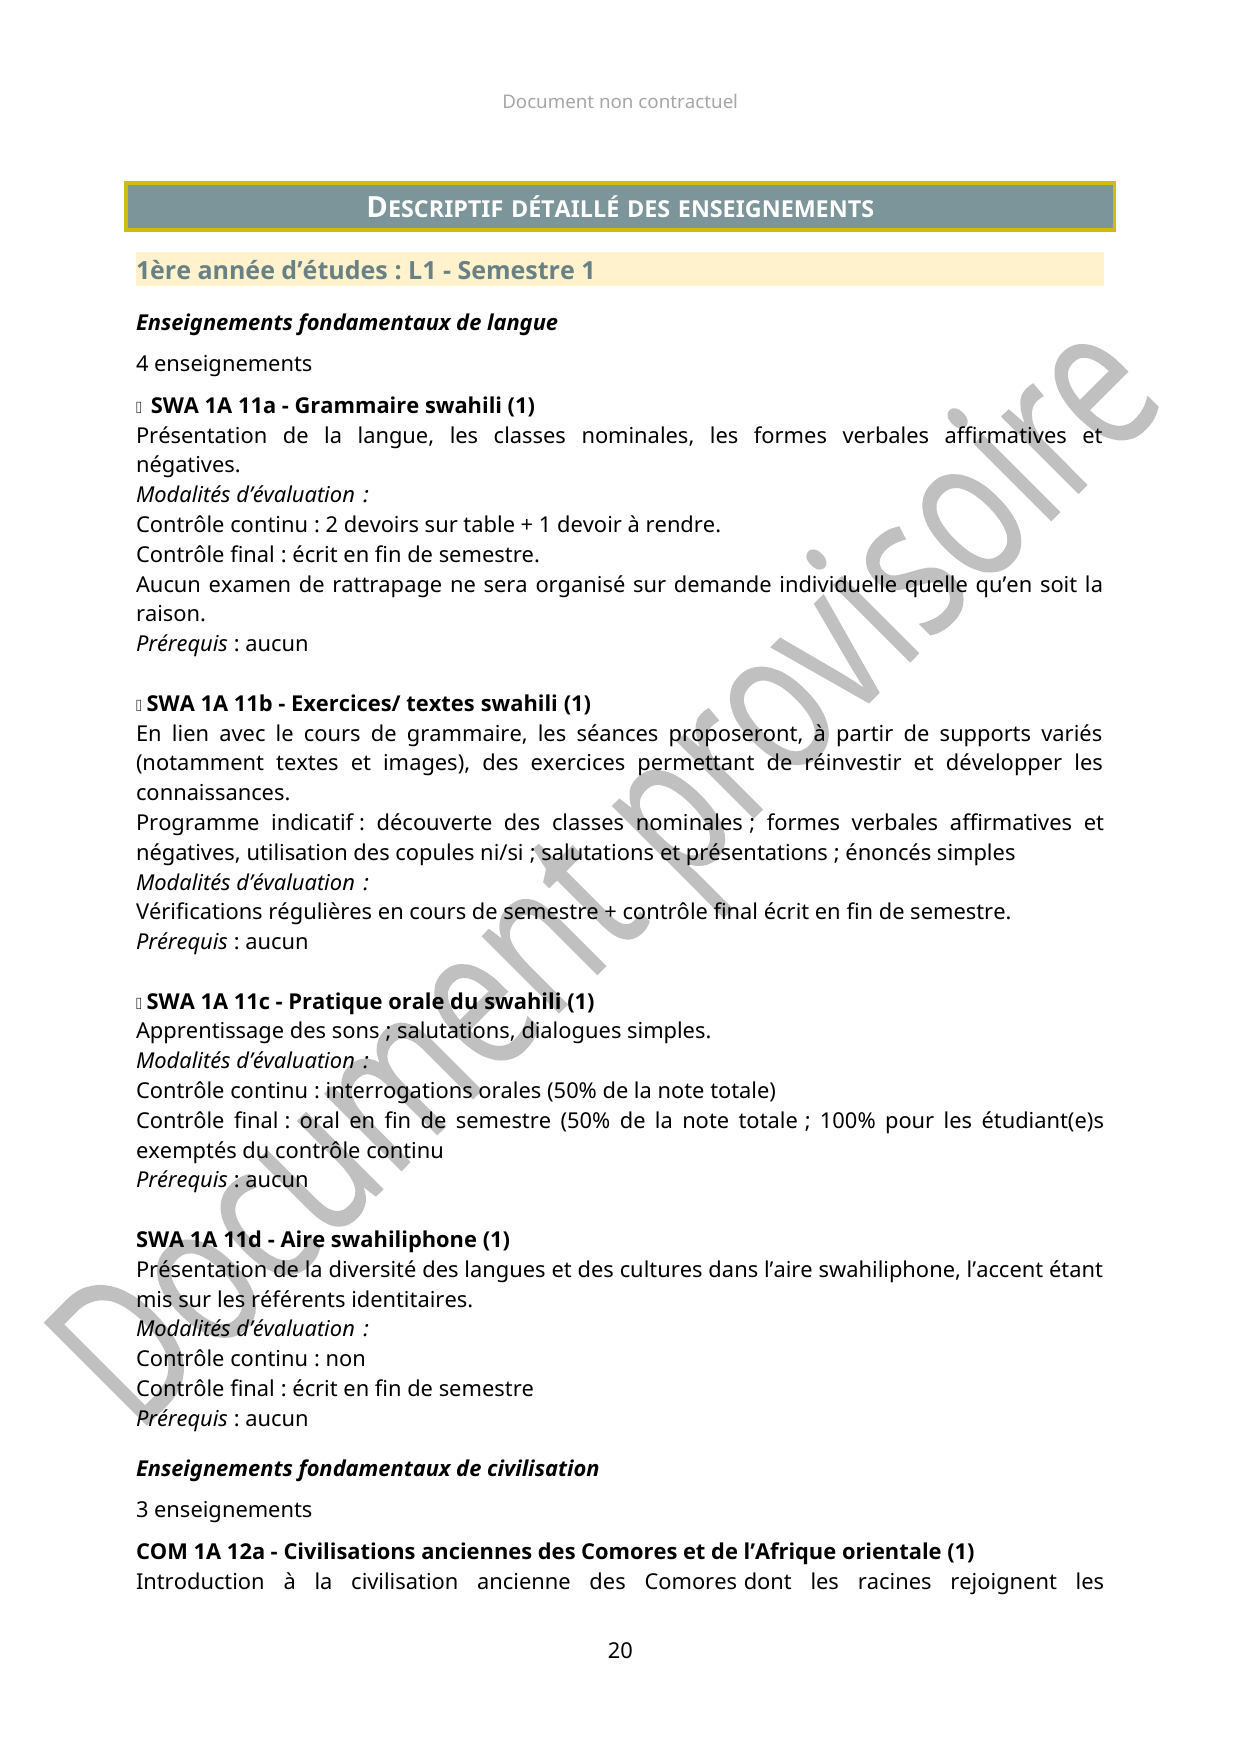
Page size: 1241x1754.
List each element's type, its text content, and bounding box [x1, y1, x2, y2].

text Programme indicatif : découverte des classes nominales ; formes verbales affirmatives et négatives, utilisation des copules ni/si ; salutations et présentations ; énoncés simples [136, 807, 1104, 866]
text Aucun examen de rattrapage ne sera organisé sur demande individuelle quelle qu’en soit la raison. [136, 568, 1104, 628]
text Modalités d’évaluation : [136, 866, 1104, 896]
text Apprentissage des sons ; salutations, dialogues simples. [136, 1015, 1104, 1045]
text Contrôle continu : non [136, 1343, 1104, 1373]
text COM 1A 12a - Civilisations anciennes des Comores et de l’Afrique orientale (1) [136, 1536, 1104, 1566]
text En lien avec le cours de grammaire, les séances proposeront, à partir de supports variés (notamment textes et images), des exercices permettant de réinvestir et développer les connaissances. [136, 717, 1104, 807]
text SWA 1A 11a - Grammaire swahili (1) [136, 390, 1104, 419]
text SWA 1A 11b - Exercices/ textes swahili (1) [136, 688, 1104, 717]
text Vérifications régulières en cours de semestre + contrôle final écrit en fin de semestre. [136, 896, 1104, 926]
text Prérequis : aucun [136, 628, 1104, 658]
text 4 enseignements [136, 347, 1104, 377]
text Contrôle final : écrit en fin de semestre. [136, 539, 1104, 568]
text Modalités d’évaluation : [136, 1313, 1104, 1343]
text Contrôle final : écrit en fin de semestre [136, 1373, 1104, 1403]
text Prérequis : aucun [136, 1164, 1104, 1194]
text Prérequis : aucun [136, 1403, 1104, 1432]
subtitle 1ère année d’études : L1 - Semestre 1 [136, 252, 1104, 286]
text Contrôle final : oral en fin de semestre (50% de la note totale ; 100% pour les étudiant(e)s exemptés du contrôle continu [136, 1105, 1104, 1164]
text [136, 1566, 1104, 1595]
text SWA 1A 11c - Pratique orale du swahili (1) [136, 986, 1104, 1015]
text 3 enseignements [136, 1493, 1104, 1523]
text Présentation de la diversité des langues et des cultures dans l’aire swahiliphone, l’accent étant mis sur les référents identitaires. [136, 1254, 1104, 1313]
text Modalités d’évaluation : [136, 479, 1104, 509]
subtitle Enseignements fondamentaux de langue [136, 307, 1104, 337]
text Contrôle continu : 2 devoirs sur table + 1 devoir à rendre. [136, 509, 1104, 539]
text Prérequis : aucun [136, 926, 1104, 956]
text Présentation de la langue, les classes nominales, les formes verbales affirmatives et négatives. [136, 419, 1104, 479]
text Modalités d’évaluation : [136, 1045, 1104, 1075]
subtitle Descriptif détaillé des enseignements [128, 185, 1113, 228]
text Contrôle continu : interrogations orales (50% de la note totale) [136, 1075, 1104, 1105]
text SWA 1A 11d - Aire swahiliphone (1) [136, 1224, 1104, 1254]
subtitle Enseignements fondamentaux de civilisation [136, 1453, 1104, 1483]
